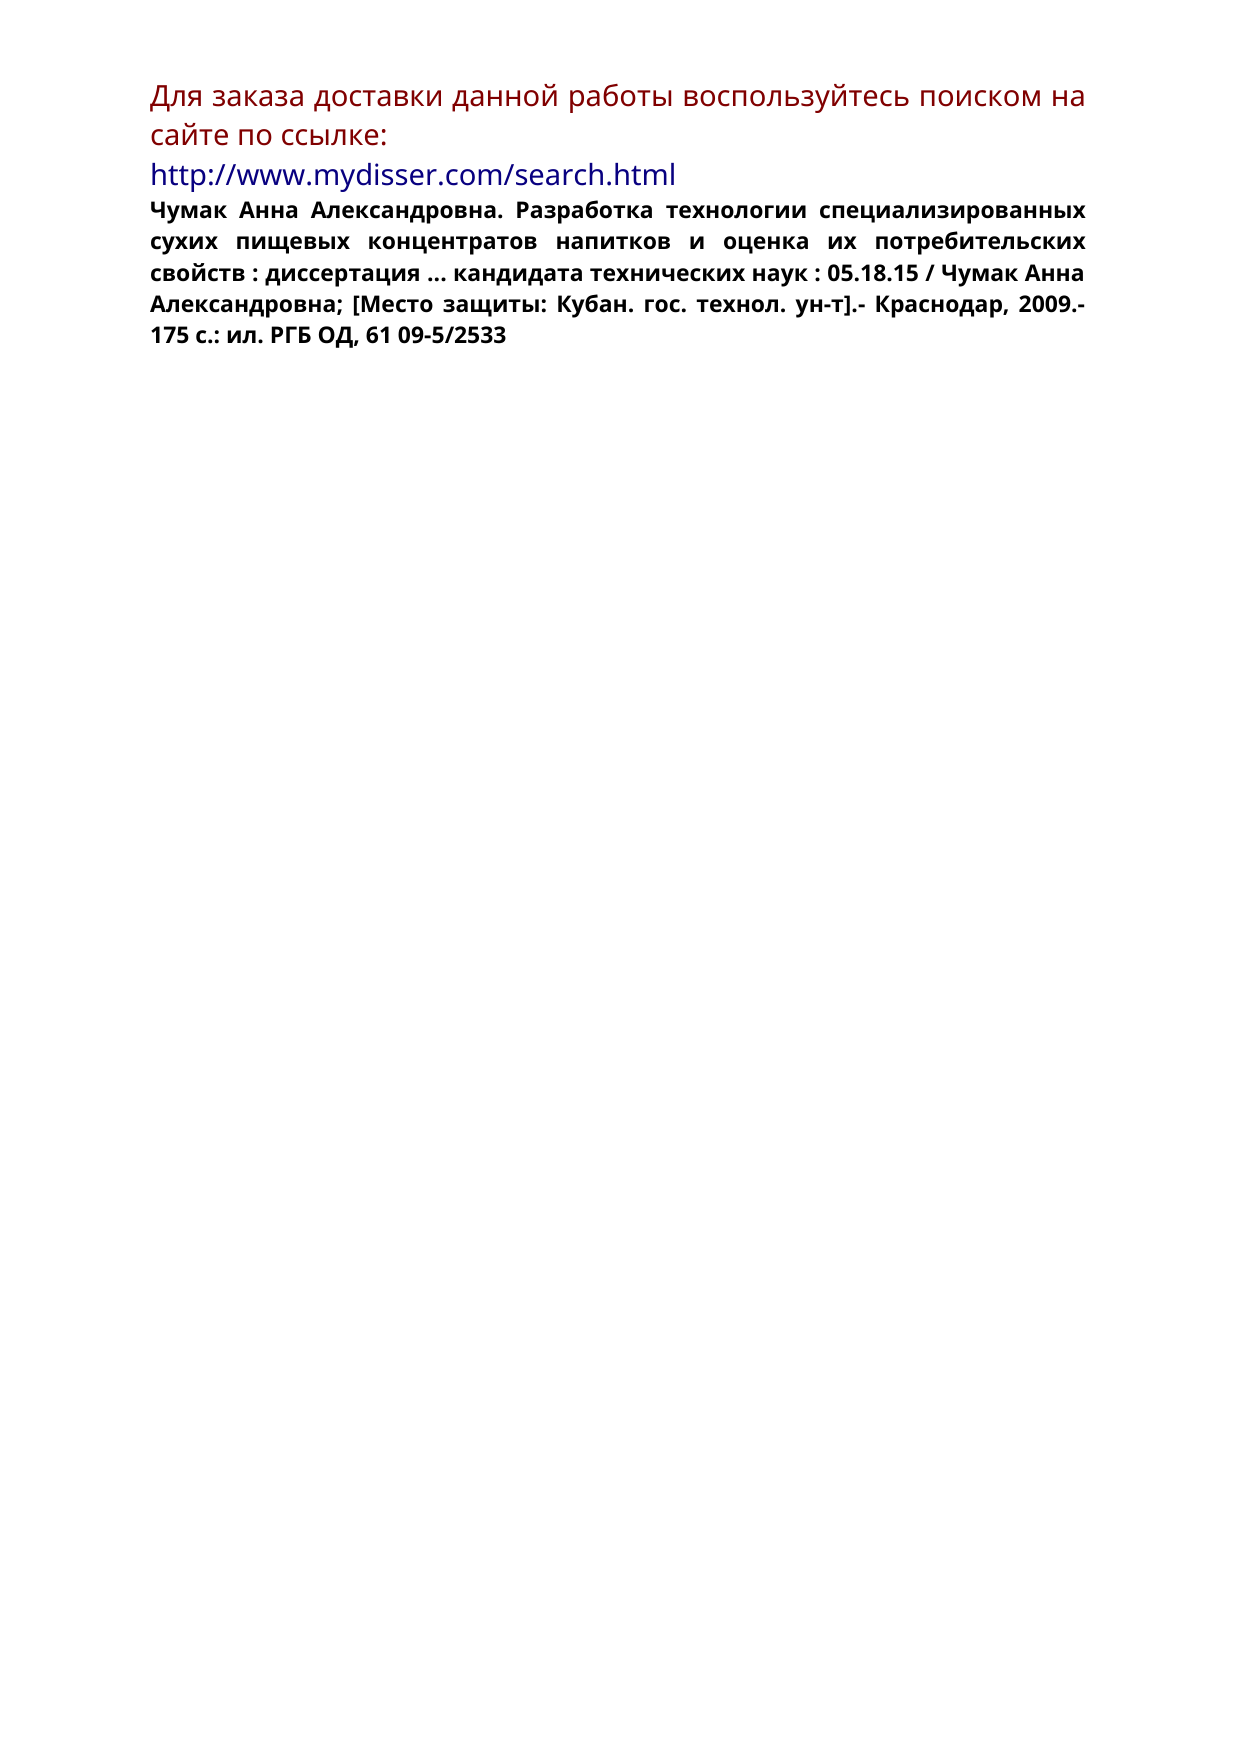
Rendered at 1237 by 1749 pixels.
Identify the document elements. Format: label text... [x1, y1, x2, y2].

text Чумак Анна Александровна. Разработка технологии специализированных сухих пищевых концентратов напитков и оценка их потребительских свойств : диссертация ... кандидата технических наук : 05.18.15 / Чумак Анна Александровна; [Место защиты: Кубан. гос. технол. ун-т].- Краснодар, 2009.- 175 с.: ил. РГБ ОД, 61 09-5/2533 [150, 194, 1086, 350]
